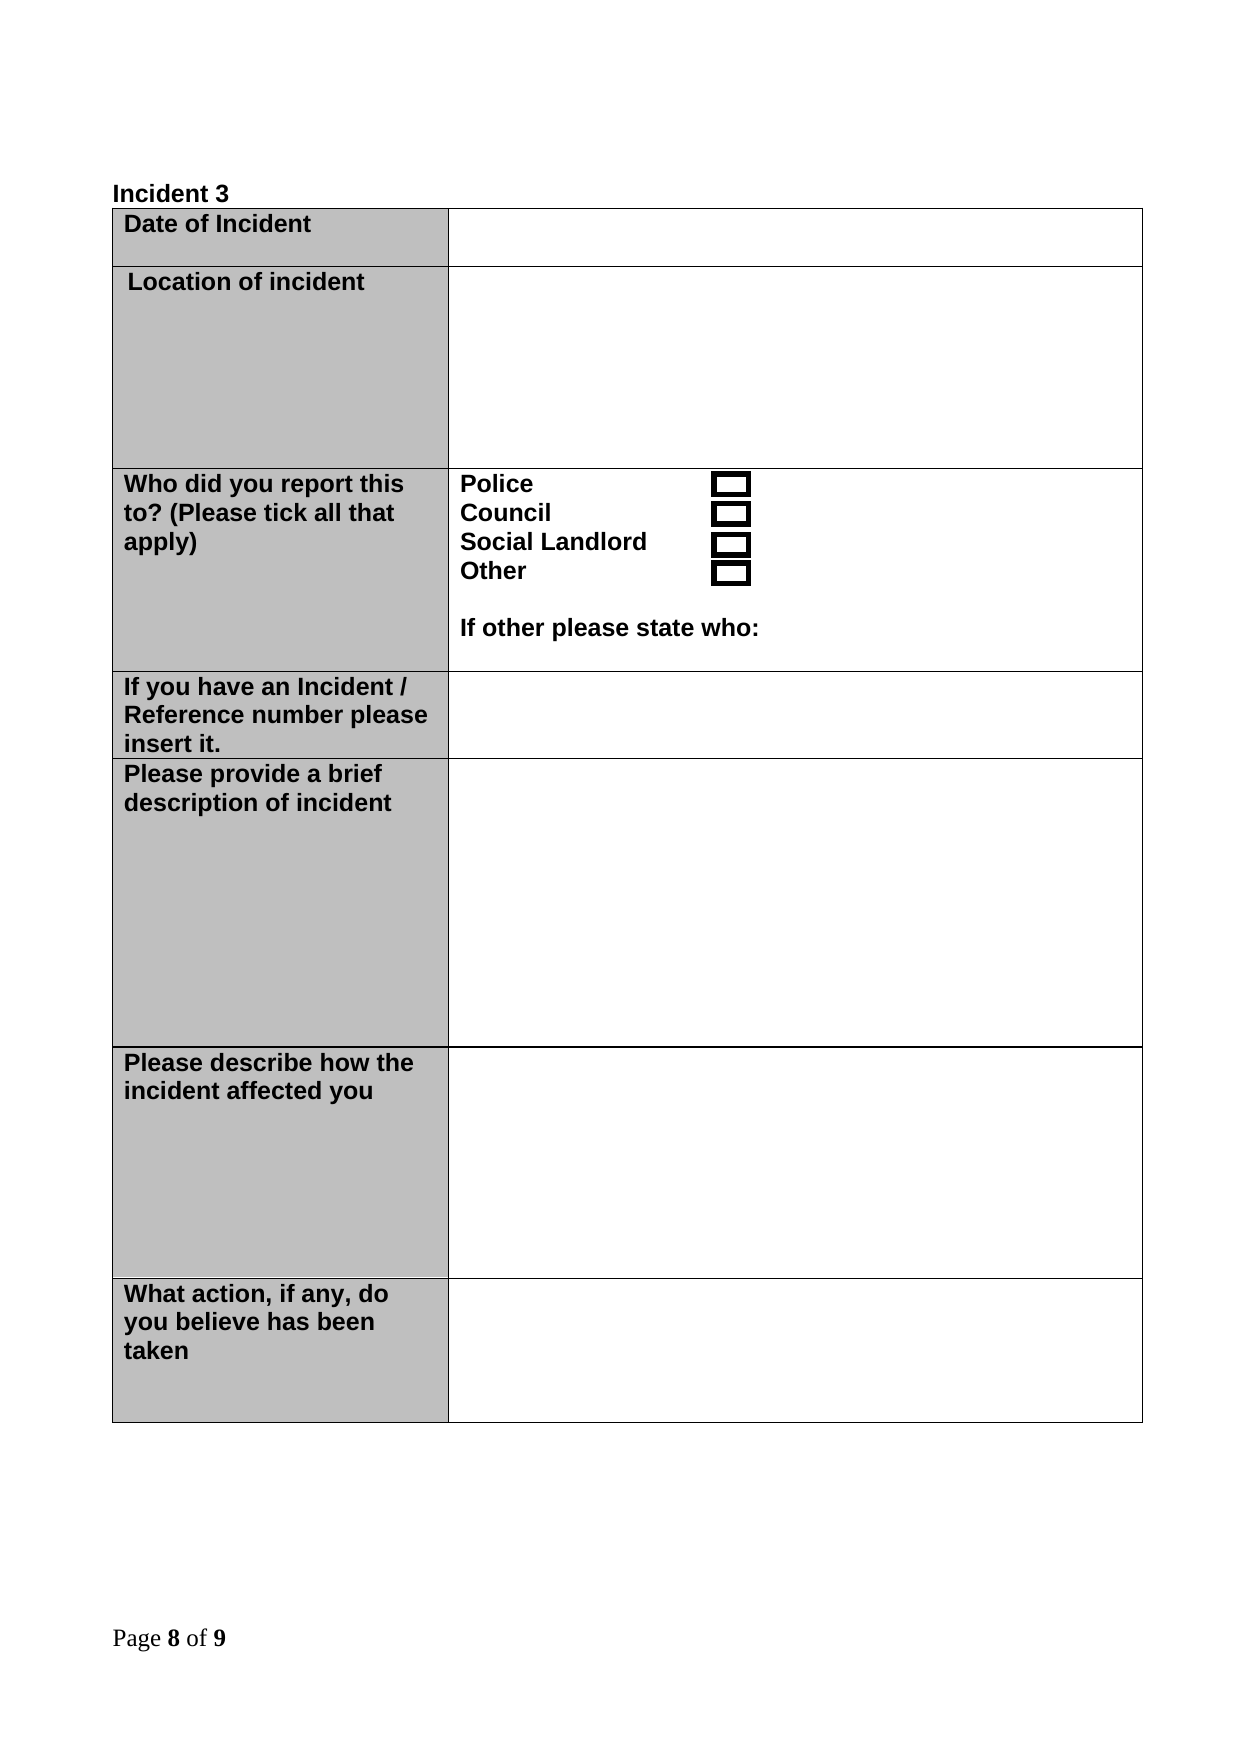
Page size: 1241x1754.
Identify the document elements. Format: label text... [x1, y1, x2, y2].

table_header [449, 209, 1142, 266]
table_header Date of Incident [113, 209, 448, 266]
table_cell Police Council Social Landlord Other If other please state who: [449, 469, 1142, 671]
table_cell Location of incident [113, 267, 448, 468]
table_cell What action, if any, do you believe has been taken [113, 1279, 448, 1422]
table_cell [449, 759, 1142, 1046]
table_cell [449, 672, 1142, 758]
table_cell [449, 1048, 1142, 1277]
table_cell [449, 267, 1142, 468]
table_cell If you have an Incident / Reference number please insert it. [113, 672, 448, 758]
table_cell Please provide a brief description of incident [113, 759, 448, 1046]
table_cell [449, 1279, 1142, 1422]
table_cell Please describe how the incident affected you [113, 1048, 448, 1277]
table_cell Who did you report this to? (Please tick all that apply) [113, 469, 448, 671]
text Incident 3 [112, 179, 1128, 207]
